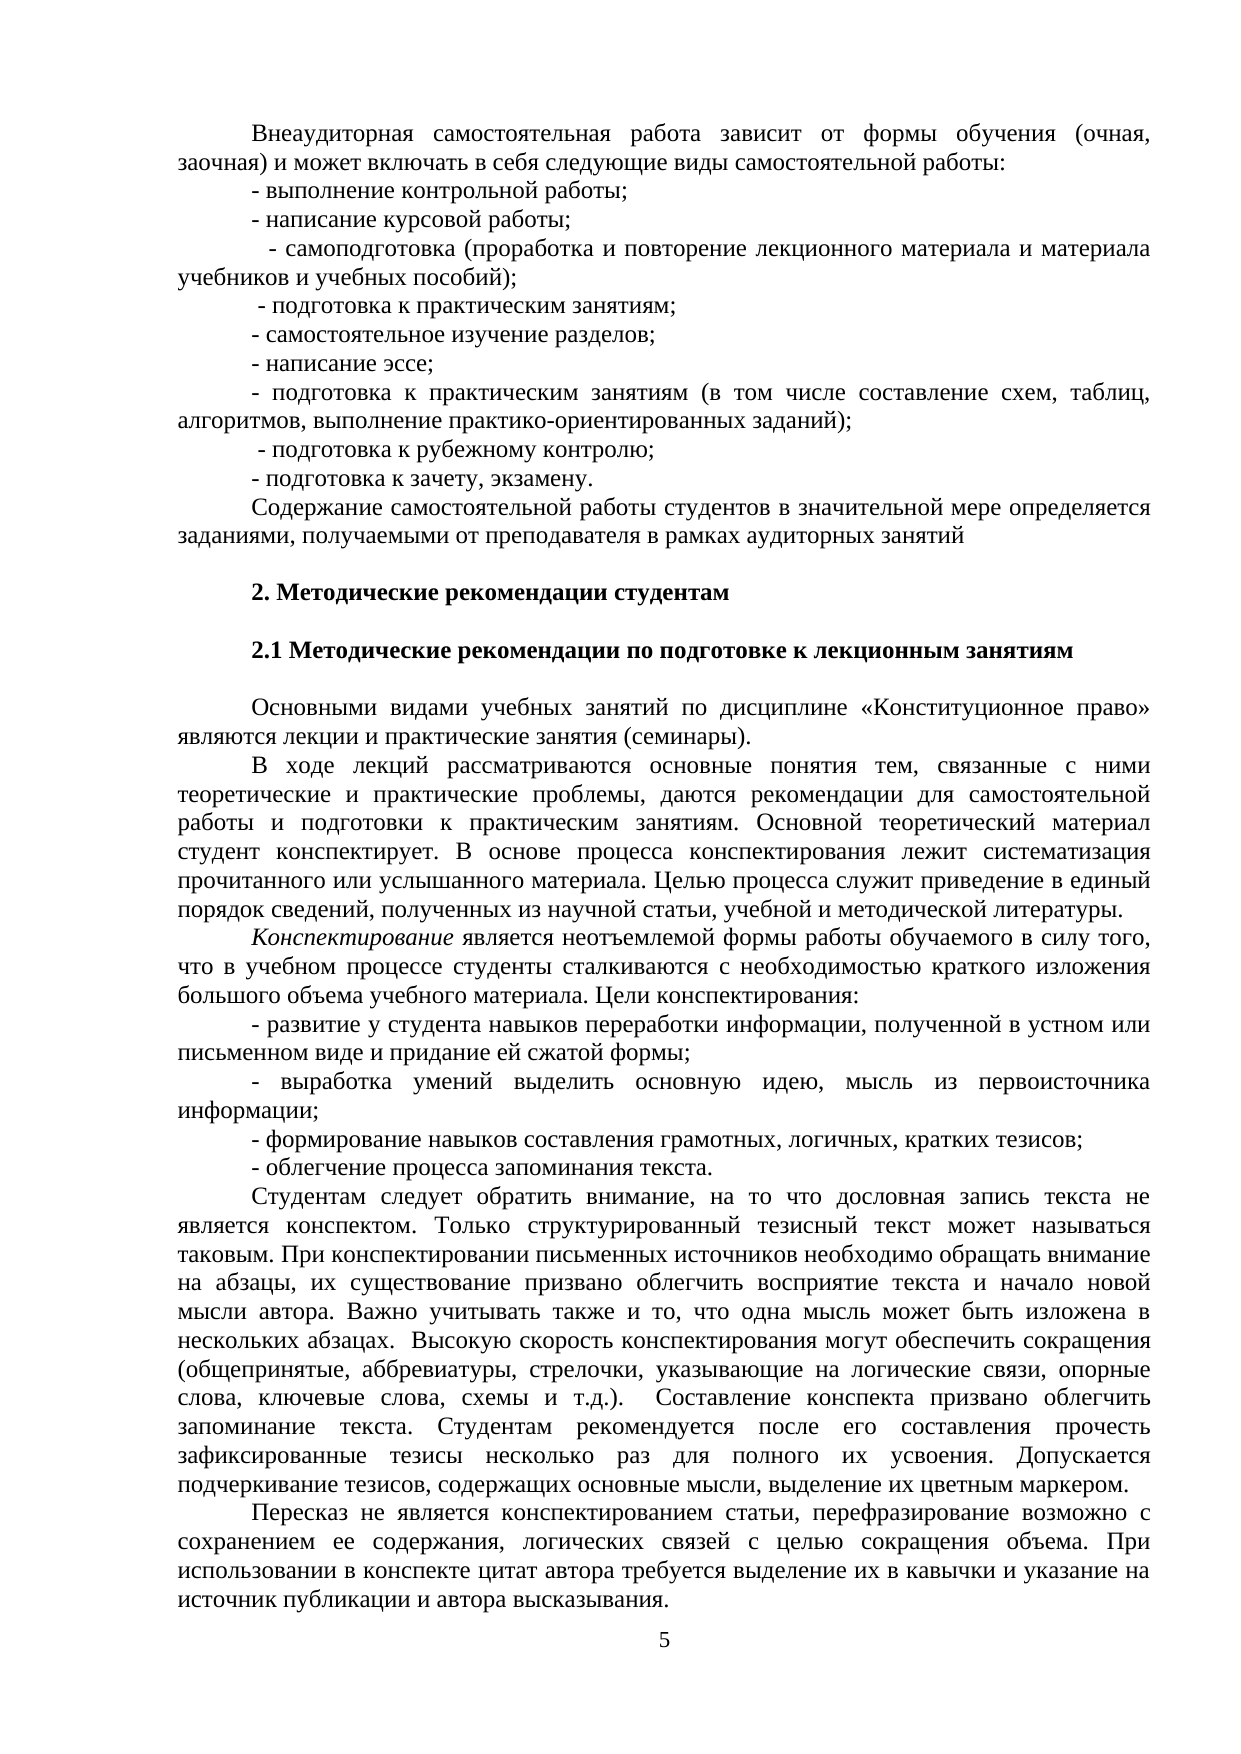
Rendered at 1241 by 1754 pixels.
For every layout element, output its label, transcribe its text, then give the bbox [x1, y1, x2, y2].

text - самоподготовка (проработка и повторение лекционного материала и материала учебников и учебных пособий); [177, 233, 1152, 291]
text - развитие у студента навыков переработки информации, полученной в устном или письменном виде и придание ей сжатой формы; [177, 1009, 1152, 1066]
text Конспектирование является неотъемлемой формы работы обучаемого в силу того, что в учебном процессе студенты сталкиваются с необходимостью краткого изложения большого объема учебного материала. Цели конспектирования: [177, 922, 1152, 1009]
text - подготовка к практическим занятиям (в том числе составление схем, таблиц, алгоритмов, выполнение практико-ориентированных заданий); [177, 377, 1152, 434]
text - выполнение контрольной работы; [177, 176, 1152, 204]
text В ходе лекций рассматриваются основные понятия тем, связанные с ними теоретические и практические проблемы, даются рекомендации для самостоятельной работы и подготовки к практическим занятиям. Основной теоретический материал студент конспектирует. В основе процесса конспектирования лежит систематизация прочитанного или услышанного материала. Целью процесса служит приведение в единый порядок сведений, полученных из научной статьи, учебной и методической литературы. [177, 750, 1152, 922]
text - подготовка к рубежному контролю; [177, 434, 1152, 463]
text - выработка умений выделить основную идею, мысль из первоисточника информации; [177, 1066, 1152, 1124]
text - подготовка к практическим занятиям; [177, 291, 1152, 319]
text - подготовка к зачету, экзамену. [177, 463, 1152, 492]
text - написание эссе; [177, 348, 1152, 377]
text - самостоятельное изучение разделов; [177, 319, 1152, 348]
text Содержание самостоятельной работы студентов в значительной мере определяется заданиями, получаемыми от преподавателя в рамках аудиторных занятий [177, 492, 1152, 549]
text Внеаудиторная самостоятельная работа зависит от формы обучения (очная, заочная) и может включать в себя следующие виды самостоятельной работы: [177, 118, 1152, 176]
text - написание курсовой работы; [177, 204, 1152, 233]
text 2.1 Методические рекомендации по подготовке к лекционным занятиям [177, 635, 1152, 664]
text - облегчение процесса запоминания текста. [177, 1152, 1152, 1181]
text - формирование навыков составления грамотных, логичных, кратких тезисов; [177, 1124, 1152, 1152]
text Студентам следует обратить внимание, на то что дословная запись текста не является конспектом. Только структурированный тезисный текст может называться таковым. При конспектировании письменных источников необходимо обращать внимание на абзацы, их существование призвано облегчить восприятие текста и начало новой мысли автора. Важно учитывать также и то, что одна мысль может быть изложена в нескольких абзацах. Высокую скорость конспектирования могут обеспечить сокращения (общепринятые, аббревиатуры, стрелочки, указывающие на логические связи, опорные слова, ключевые слова, схемы и т.д.). Составление конспекта призвано облегчить запоминание текста. Студентам рекомендуется после его составления прочесть зафиксированные тезисы несколько раз для полного их усвоения. Допускается подчеркивание тезисов, содержащих основные мысли, выделение их цветным маркером. [177, 1181, 1152, 1497]
text Пересказ не является конспектированием статьи, перефразирование возможно с сохранением ее содержания, логических связей с целью сокращения объема. При использовании в конспекте цитат автора требуется выделение их в кавычки и указание на источник публикации и автора высказывания. [177, 1497, 1152, 1612]
text Основными видами учебных занятий по дисциплине «Конституционное право» являются лекции и практические занятия (семинары). [177, 692, 1152, 750]
text 2. Методические рекомендации студентам [177, 577, 1152, 606]
